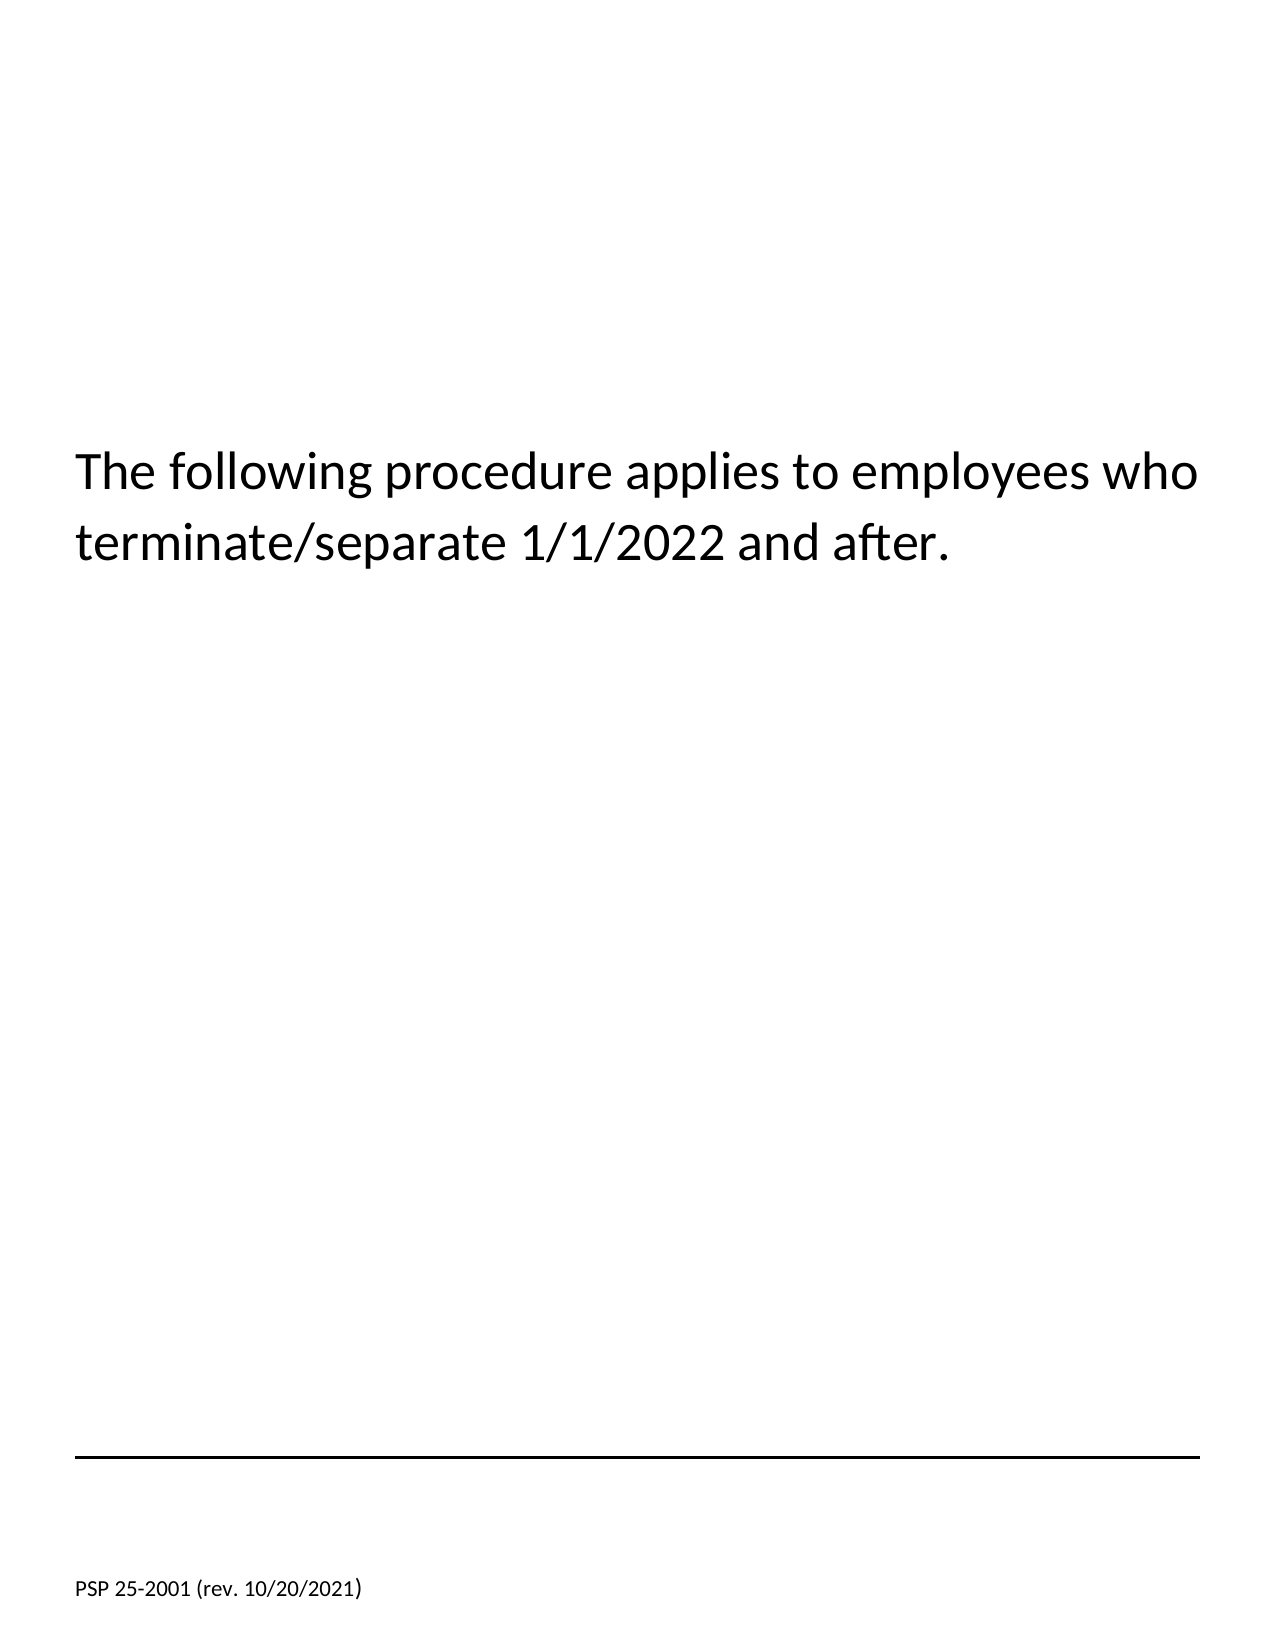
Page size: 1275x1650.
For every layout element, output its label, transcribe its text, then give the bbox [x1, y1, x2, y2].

text The following procedure applies to employees who terminate/separate 1/1/2022 and after. [75, 436, 1200, 574]
